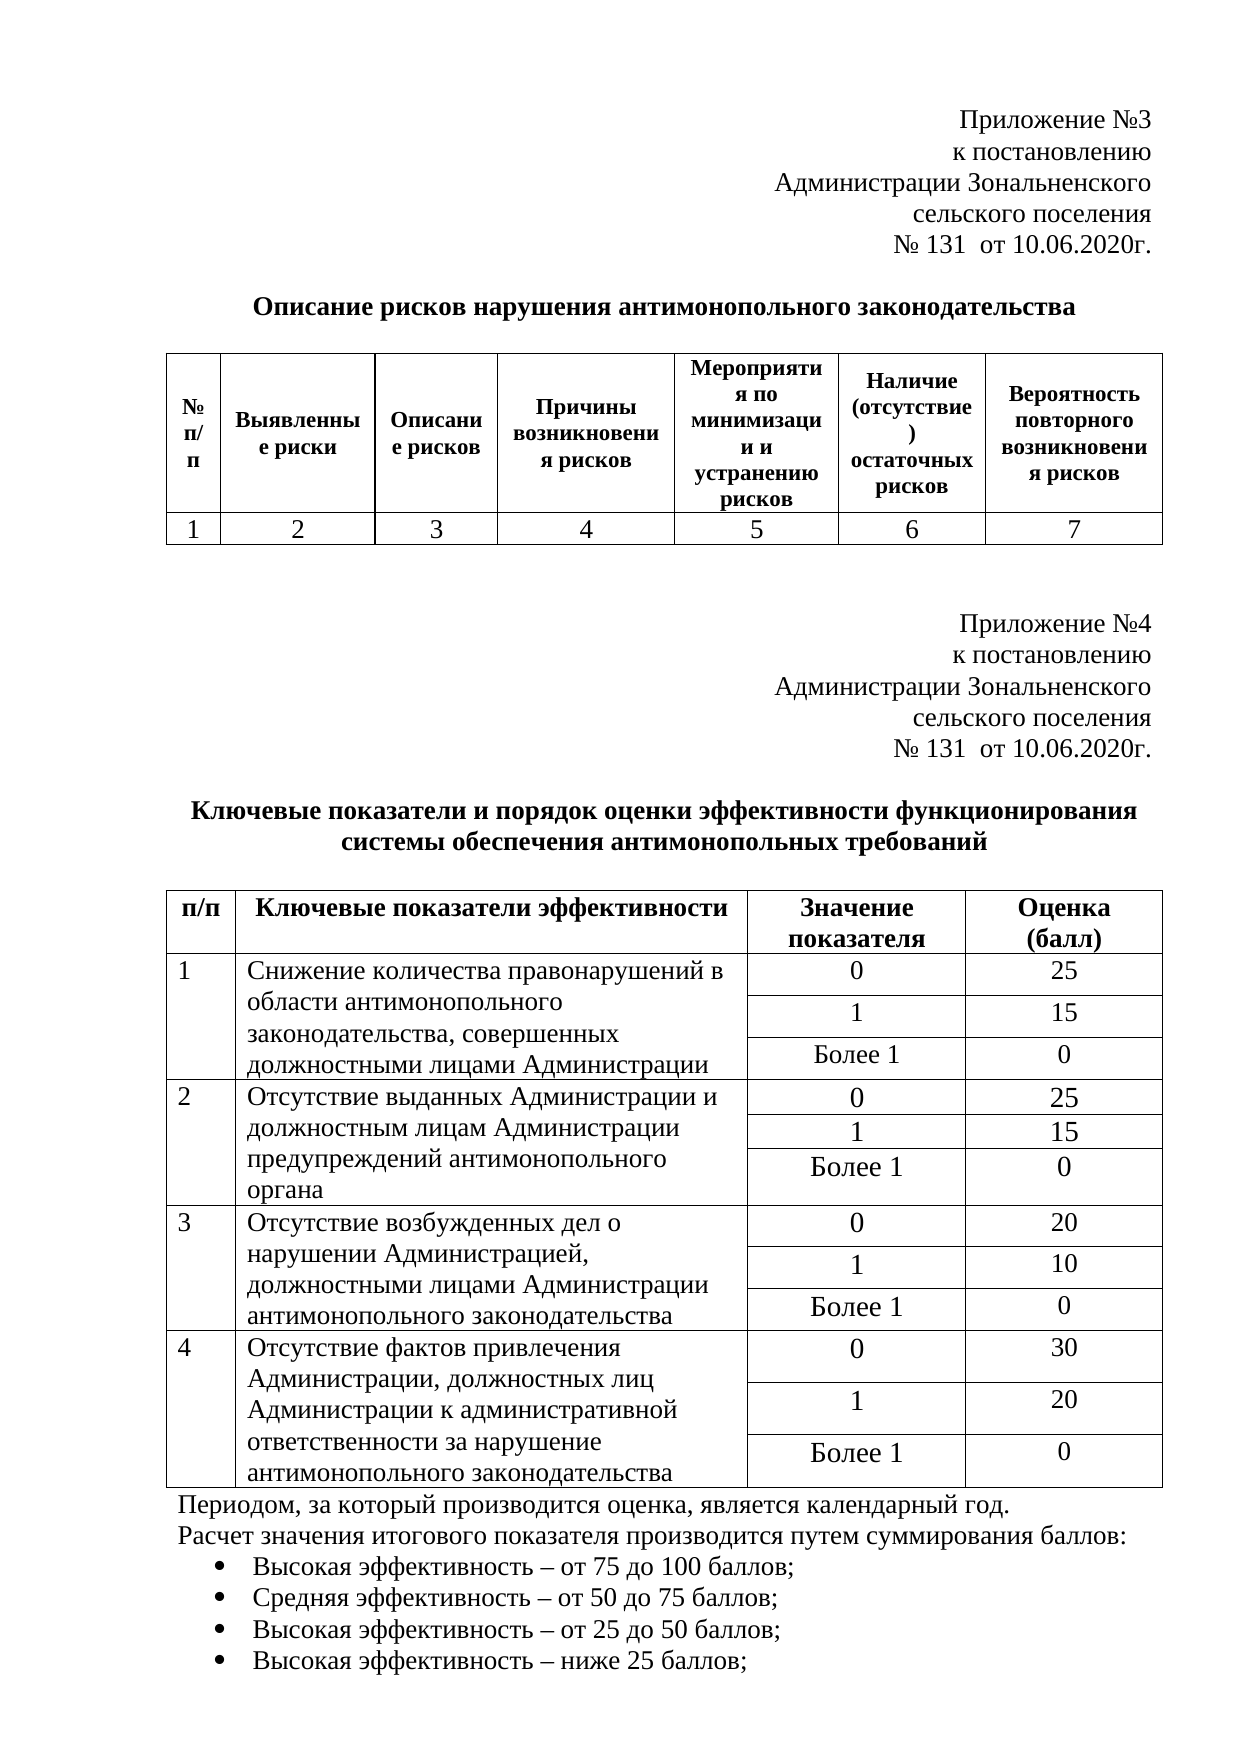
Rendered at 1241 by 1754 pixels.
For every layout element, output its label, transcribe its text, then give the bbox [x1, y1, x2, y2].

text № 131 от 10.06.2020г. [767, 732, 1152, 763]
table_header Значение показателя [748, 891, 965, 953]
table_cell 15 [966, 1115, 1162, 1148]
text Расчет значения итогового показателя производится путем суммирования баллов: [177, 1519, 1152, 1550]
table_cell 3 [167, 1206, 235, 1330]
table_cell 15 [966, 996, 1162, 1037]
table_cell 7 [986, 513, 1162, 544]
table_header Причины возникновения рисков [498, 354, 674, 512]
table_cell 1 [748, 996, 965, 1037]
table_cell 0 [966, 1435, 1162, 1487]
table_cell 0 [748, 1080, 965, 1113]
table_cell Более 1 [748, 1038, 965, 1079]
list Высокая эффективность – ниже 25 баллов; [215, 1644, 1152, 1675]
text № 131 от 10.06.2020г. [767, 228, 1152, 259]
table_cell 6 [839, 513, 985, 544]
table_cell 3 [376, 513, 497, 544]
table_header Оценка (балл) [966, 891, 1162, 953]
table_cell 1 [748, 1383, 965, 1434]
text Приложение №3 [767, 103, 1152, 134]
table_header Описание рисков [376, 354, 497, 512]
table_cell 30 [966, 1331, 1162, 1382]
list Высокая эффективность – от 75 до 100 баллов; [215, 1550, 1152, 1582]
table_cell Более 1 [748, 1289, 965, 1330]
table_header п/п [167, 891, 235, 953]
table_cell Более 1 [748, 1149, 965, 1204]
table_cell 20 [966, 1383, 1162, 1434]
table_header Вероятность повторного возникновения рисков [986, 354, 1162, 512]
table_cell 0 [748, 954, 965, 995]
table_cell 1 [748, 1247, 965, 1288]
table_cell Снижение количества правонарушений в области антимонопольного законодательства, совершенных должностными лицами Администрации [236, 954, 747, 1079]
text к постановлению Администрации Зональненского сельского поселения [767, 638, 1152, 732]
table_cell 0 [966, 1149, 1162, 1204]
table_header Ключевые показатели эффективности [236, 891, 747, 953]
table_cell 0 [966, 1038, 1162, 1079]
table_header Выявленные риски [221, 354, 374, 512]
table_cell 25 [966, 954, 1162, 995]
table_cell 1 [167, 954, 235, 1079]
table_header № п/п [167, 354, 220, 512]
table_cell 5 [675, 513, 838, 544]
table_cell 0 [748, 1206, 965, 1246]
table_header Наличие (отсутствие) остаточных рисков [839, 354, 985, 512]
table_cell Отсутствие фактов привлечения Администрации, должностных лиц Администрации к административной ответственности за нарушение антимонопольного законодательства [236, 1331, 747, 1487]
table_cell 1 [167, 513, 220, 544]
table_cell 25 [966, 1080, 1162, 1113]
table_cell 0 [966, 1289, 1162, 1330]
table_cell 20 [966, 1206, 1162, 1246]
list Высокая эффективность – от 25 до 50 баллов; [215, 1613, 1152, 1644]
table_cell 10 [966, 1247, 1162, 1288]
table_cell 1 [748, 1115, 965, 1148]
text Приложение №4 [767, 607, 1152, 638]
list Средняя эффективность – от 50 до 75 баллов; [215, 1582, 1152, 1613]
table_cell Отсутствие возбужденных дел о нарушении Администрацией, должностными лицами Администрации антимонопольного законодательства [236, 1206, 747, 1330]
text к постановлению Администрации Зональненского сельского поселения [767, 134, 1152, 228]
table_cell 2 [221, 513, 374, 544]
table_cell Отсутствие выданных Администрации и должностным лицам Администрации предупреждений антимонопольного органа [236, 1080, 747, 1204]
table_cell 4 [167, 1331, 235, 1487]
table_cell Более 1 [748, 1435, 965, 1487]
table_cell 0 [748, 1331, 965, 1382]
text Описание рисков нарушения антимонопольного законодательства [177, 290, 1152, 321]
text Периодом, за который производится оценка, является календарный год. [177, 1488, 1152, 1519]
text Ключевые показатели и порядок оценки эффективности функционирования системы обеспечения антимонопольных требований [177, 794, 1152, 856]
table_header Мероприятия по минимизации и устранению рисков [675, 354, 838, 512]
table_cell 2 [167, 1080, 235, 1204]
table_cell 4 [498, 513, 674, 544]
